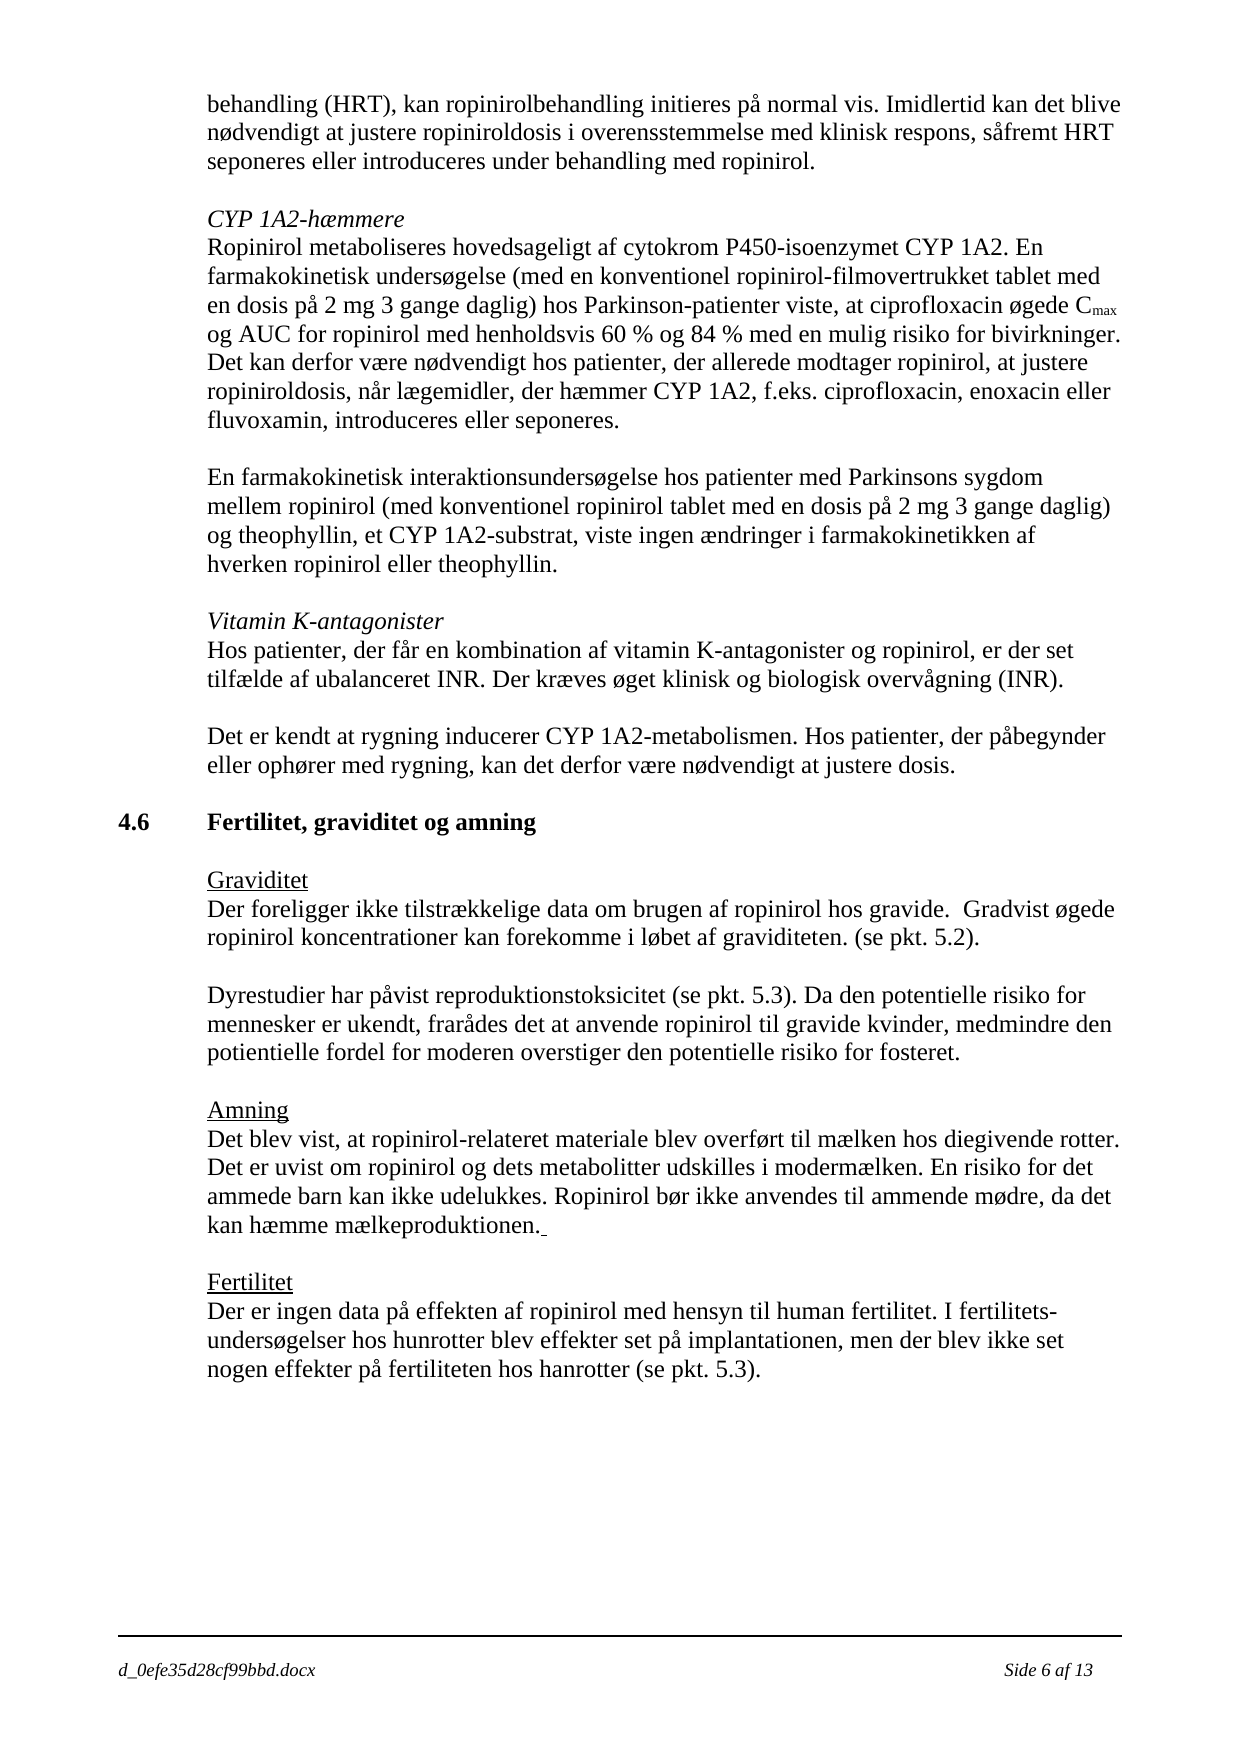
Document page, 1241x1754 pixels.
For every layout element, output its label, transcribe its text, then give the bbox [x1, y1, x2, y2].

text Det er kendt at rygning inducerer CYP 1A2-metabolismen. Hos patienter, der påbegynder eller ophører med rygning, kan det derfor være nødvendigt at justere dosis. [207, 721, 1122, 779]
text Fertilitet [207, 1267, 1122, 1296]
text Hos patienter, der får en kombination af vitamin K-antagonister og ropinirol, er der set tilfælde af ubalanceret INR. Der kræves øget klinisk og biologisk overvågning (INR). [207, 635, 1122, 692]
text 4.6 Fertilitet, graviditet og amning [118, 807, 1122, 836]
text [207, 89, 1122, 175]
text Det blev vist, at ropinirol-relateret materiale blev overført til mælken hos diegivende rotter. Det er uvist om ropinirol og dets metabolitter udskilles i modermælken. En risiko for det ammede barn kan ikke udelukkes. Ropinirol bør ikke anvendes til ammende mødre, da det kan hæmme mælkeproduktionen. [207, 1124, 1122, 1239]
text Vitamin K-antagonister [207, 606, 1122, 635]
text En farmakokinetisk interaktionsundersøgelse hos patienter med Parkinsons sygdom mellem ropinirol (med konventionel ropinirol tablet med en dosis på 2 mg 3 gange daglig) og theophyllin, et CYP 1A2-substrat, viste ingen ændringer i farmakokinetikken af hverken ropinirol eller theophyllin. [207, 462, 1122, 577]
text Amning [207, 1095, 1122, 1124]
text Graviditet [207, 865, 1122, 894]
text Der er ingen data på effekten af ropinirol med hensyn til human fertilitet. I fertilitetsundersøgelser hos hunrotter blev effekter set på implantationen, men der blev ikke set nogen effekter på fertiliteten hos hanrotter (se pkt. 5.3). [207, 1296, 1122, 1382]
text Der foreligger ikke tilstrækkelige data om brugen af ropinirol hos gravide. Gradvist øgede ropinirol koncentrationer kan forekomme i løbet af graviditeten. (se pkt. 5.2). [207, 894, 1122, 951]
text CYP 1A2-hæmmere [207, 204, 1122, 232]
text Dyrestudier har påvist reproduktionstoksicitet (se pkt. 5.3). Da den potentielle risiko for mennesker er ukendt, frarådes det at anvende ropinirol til gravide kvinder, medmindre den potientielle fordel for moderen overstiger den potentielle risiko for fosteret. [207, 980, 1122, 1066]
text Ropinirol metaboliseres hovedsageligt af cytokrom P450-isoenzymet CYP 1A2. En farmakokinetisk undersøgelse (med en konventionel ropinirol-filmovertrukket tablet med en dosis på 2 mg 3 gange daglig) hos Parkinson-patienter viste, at ciprofloxacin øgede Cmax og AUC for ropinirol med henholdsvis 60 % og 84 % med en mulig risiko for bivirkninger. Det kan derfor være nødvendigt hos patienter, der allerede modtager ropinirol, at justere ropiniroldosis, når lægemidler, der hæmmer CYP 1A2, f.eks. ciprofloxacin, enoxacin eller fluvoxamin, introduceres eller seponeres. [207, 232, 1122, 434]
